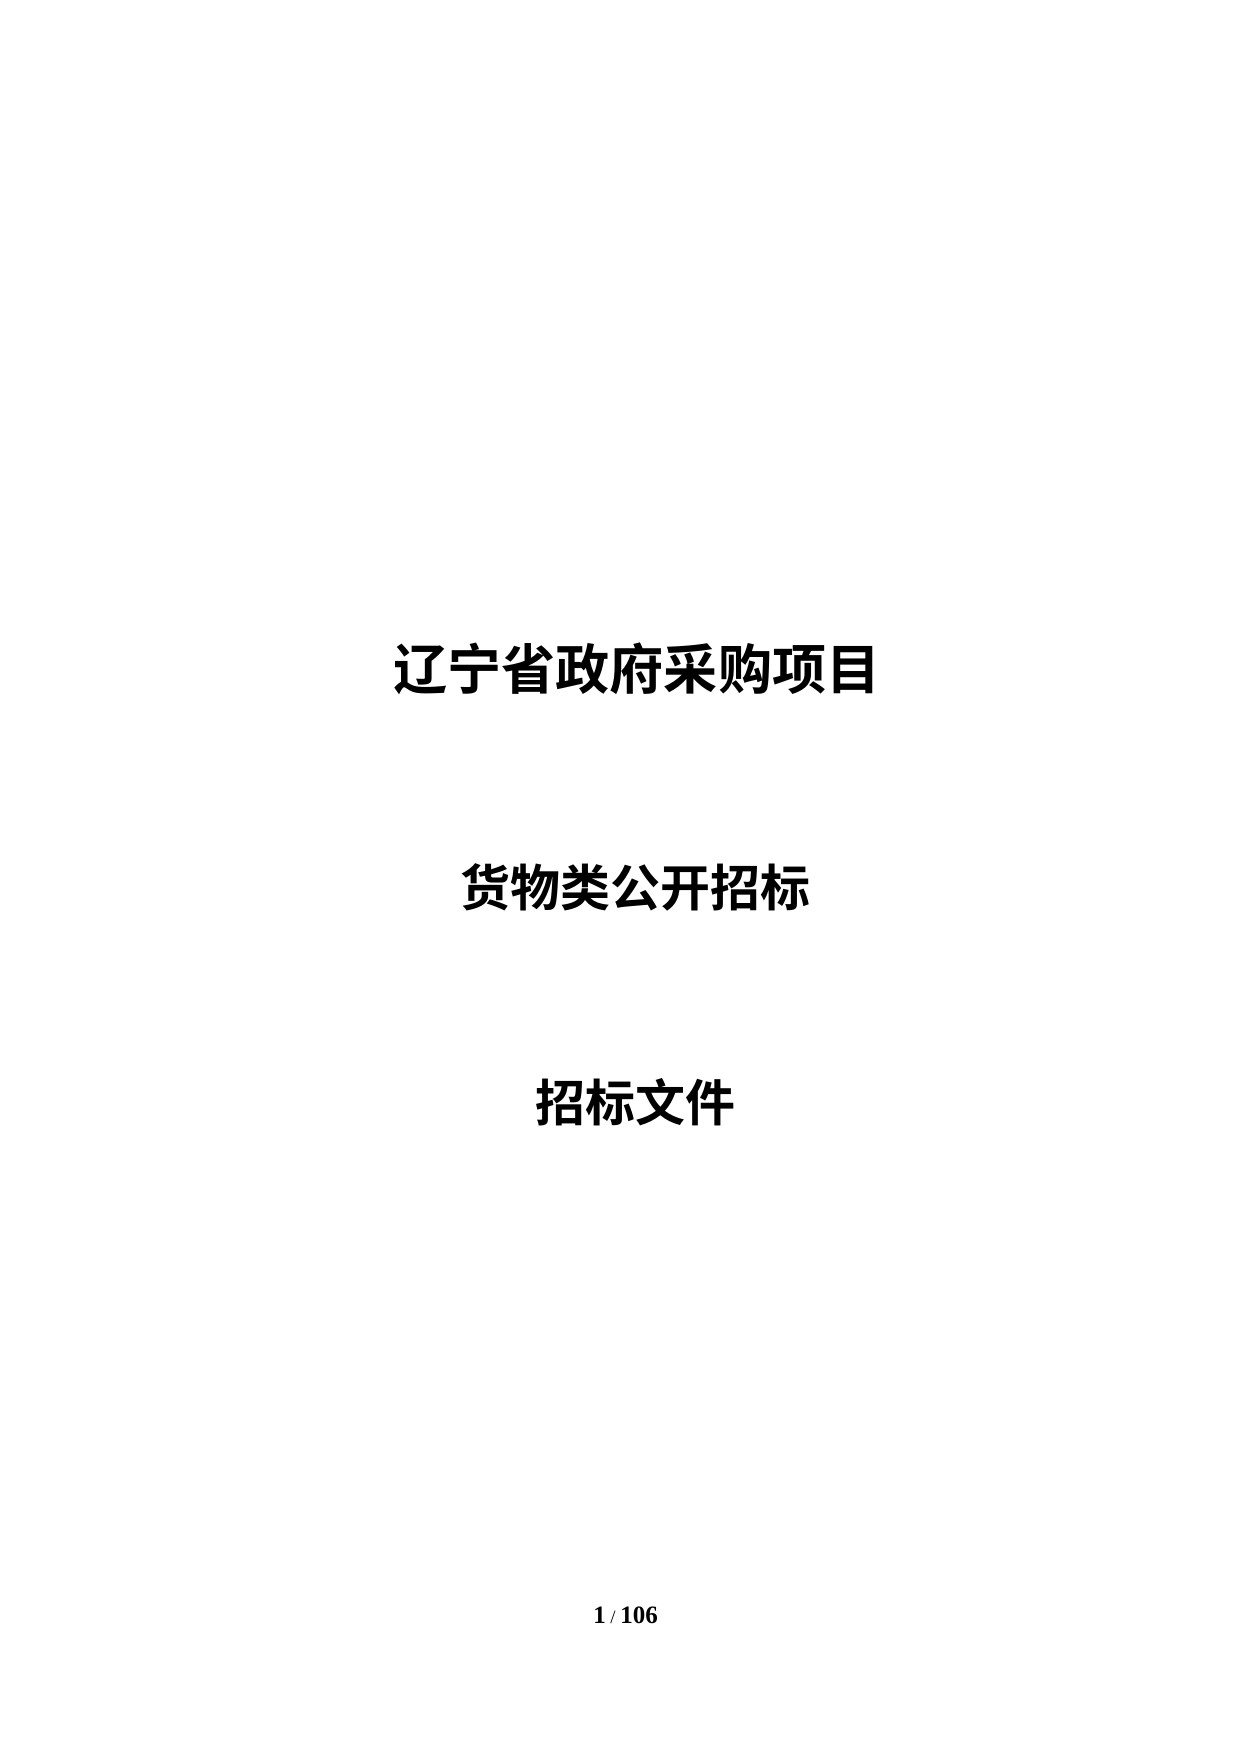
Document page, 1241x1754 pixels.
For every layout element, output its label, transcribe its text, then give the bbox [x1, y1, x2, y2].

text 招标文件 [159, 1051, 1087, 1149]
text 货物类公开招标 [159, 836, 1087, 933]
text 辽宁省政府采购项目 [159, 617, 1087, 714]
